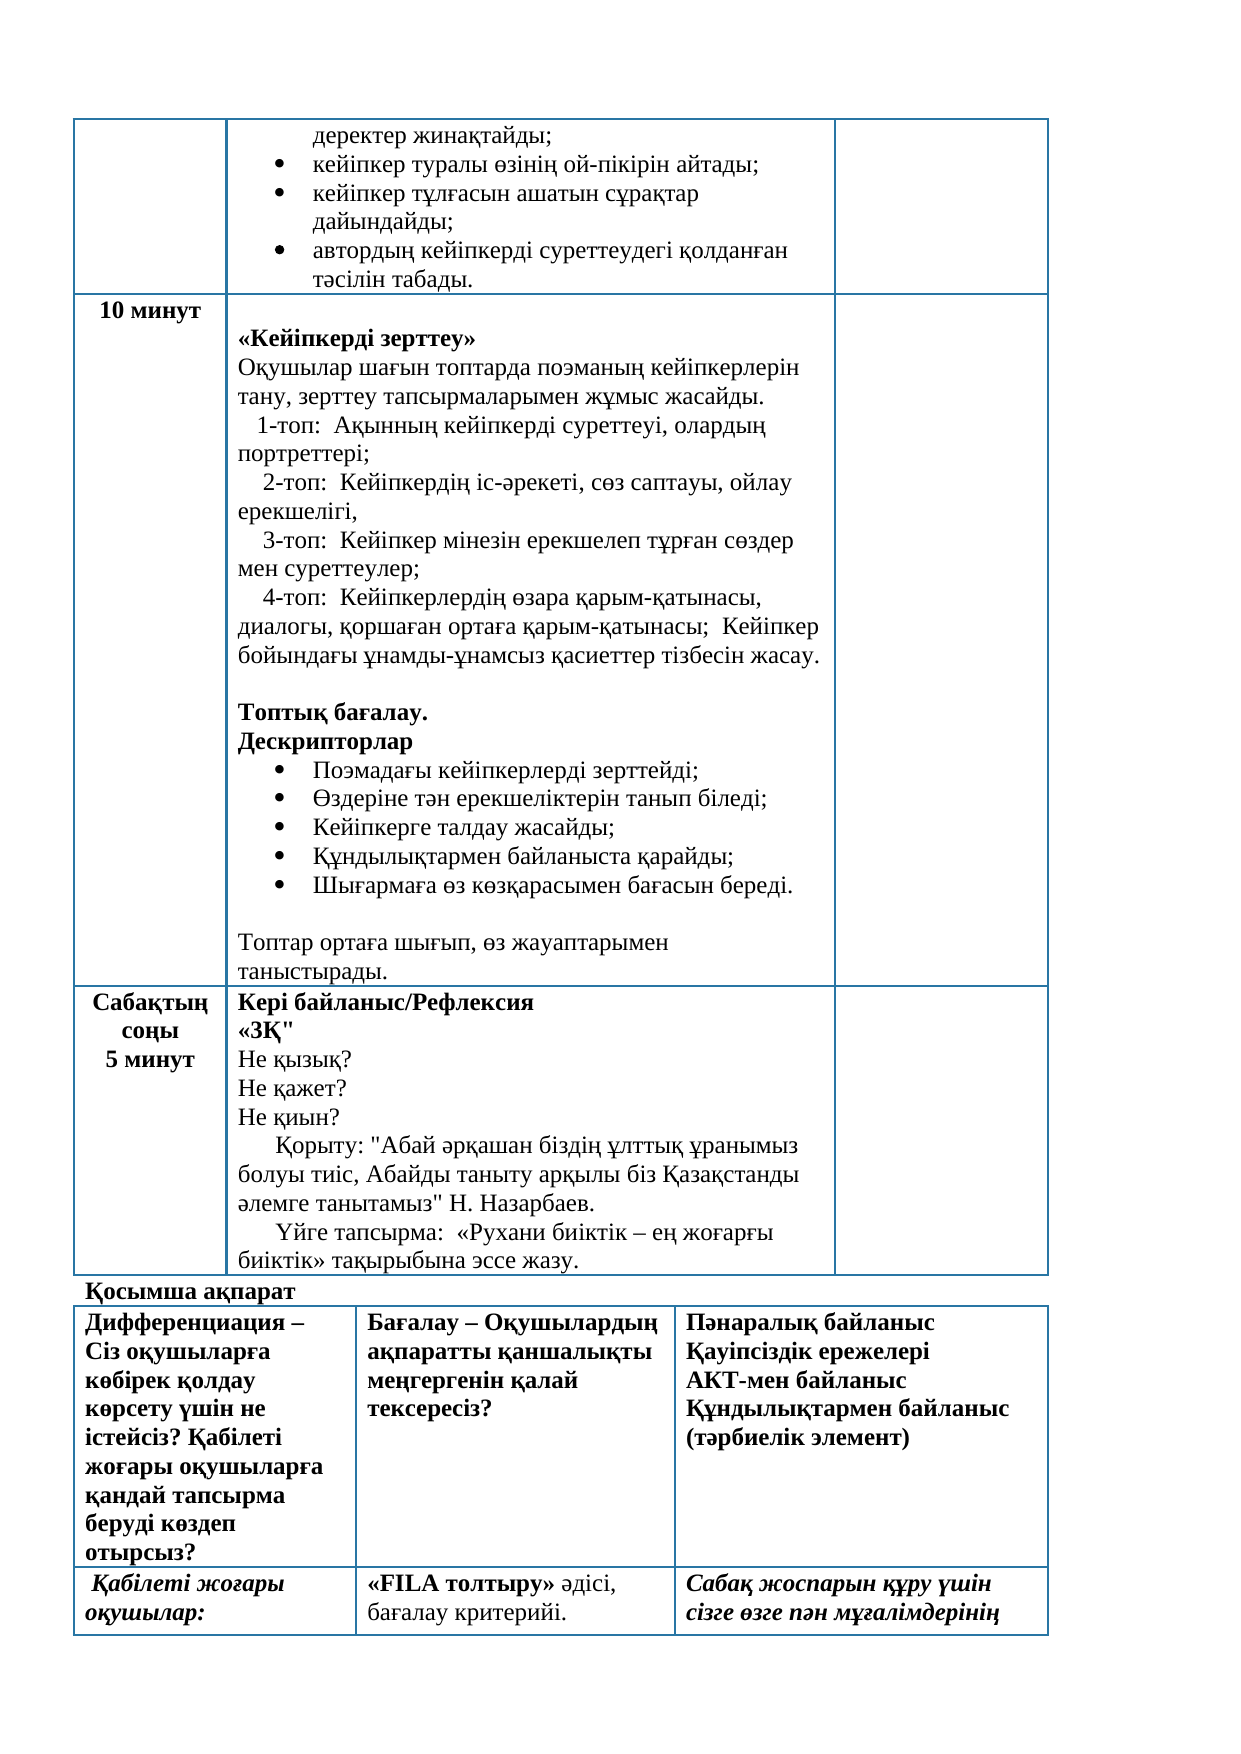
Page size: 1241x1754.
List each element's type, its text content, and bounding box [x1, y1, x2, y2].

table_cell [836, 120, 1047, 293]
table_cell [836, 987, 1047, 1274]
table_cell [75, 1568, 355, 1634]
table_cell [75, 120, 225, 293]
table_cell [357, 1568, 674, 1634]
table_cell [228, 120, 834, 293]
table_cell Дифференциация – Сіз оқушыларға көбірек қолдау көрсету үшін не істейсіз? Қабілеті жоғары оқушыларға қандай тапсырма беруді көздеп отырсыз? [75, 1307, 355, 1566]
table_cell «Кейіпкерді зерттеу» Оқушылар шағын топтарда поэманың кейіпкерлерін тану, зерттеу тапсырмаларымен жұмыс жасайды. 1-топ: Ақынның кейіпкерді суреттеуі, олардың портреттері; 2-топ: Кейіпкердің іс-әрекеті, сөз саптауы, ойлау ерекшелігі, 3-топ: Кейіпкер мінезін ерекшелеп тұрған сөздер мен суреттеулер; 4-топ: Кейіпкерлердің өзара қарым-қатынасы, диалогы, қоршаған ортаға қарым-қатынасы; Кейіпкер бойындағы ұнамды-ұнамсыз қасиеттер тізбесін жасау. Топтық бағалау. Дескрипторлар Поэмадағы кейіпкерлерді зерттейді; Өздеріне тән ерекшеліктерін танып біледі; Кейіпкерге талдау жасайды; Құндылықтармен байланыста қарайды; Шығармаға өз көзқарасымен бағасын береді. Топтар ортаға шығып, өз жауаптарымен таныстырады. [228, 295, 834, 985]
table_cell [836, 295, 1047, 985]
table_cell Бағалау – Оқушылардың ақпаратты қаншалықты меңгергенін қалай тексересіз? [357, 1307, 674, 1566]
table_cell Қосымша ақпарат [74, 1276, 1048, 1305]
table_cell Сабақтың соңы 5 минут [75, 987, 225, 1274]
table_cell 10 минут [75, 295, 225, 985]
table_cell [676, 1568, 1047, 1634]
table_cell Пәнаралық байланыс Қауіпсіздік ережелері АКТ-мен байланыс Құндылықтармен байланыс (тәрбиелік элемент) [676, 1307, 1047, 1566]
table_cell Кері байланыс/Рефлексия «3Қ" Не қызық? Не қажет? Не қиын? Қорыту: "Абай әрқашан біздің ұлттық ұранымыз болуы тиіс, Абайды таныту арқылы біз Қазақстанды әлемге танытамыз" Н. Назарбаев. Үйге тапсырма: «Рухани биіктік – ең жоғарғы биіктік» тақырыбына эссе жазу. [228, 987, 834, 1274]
